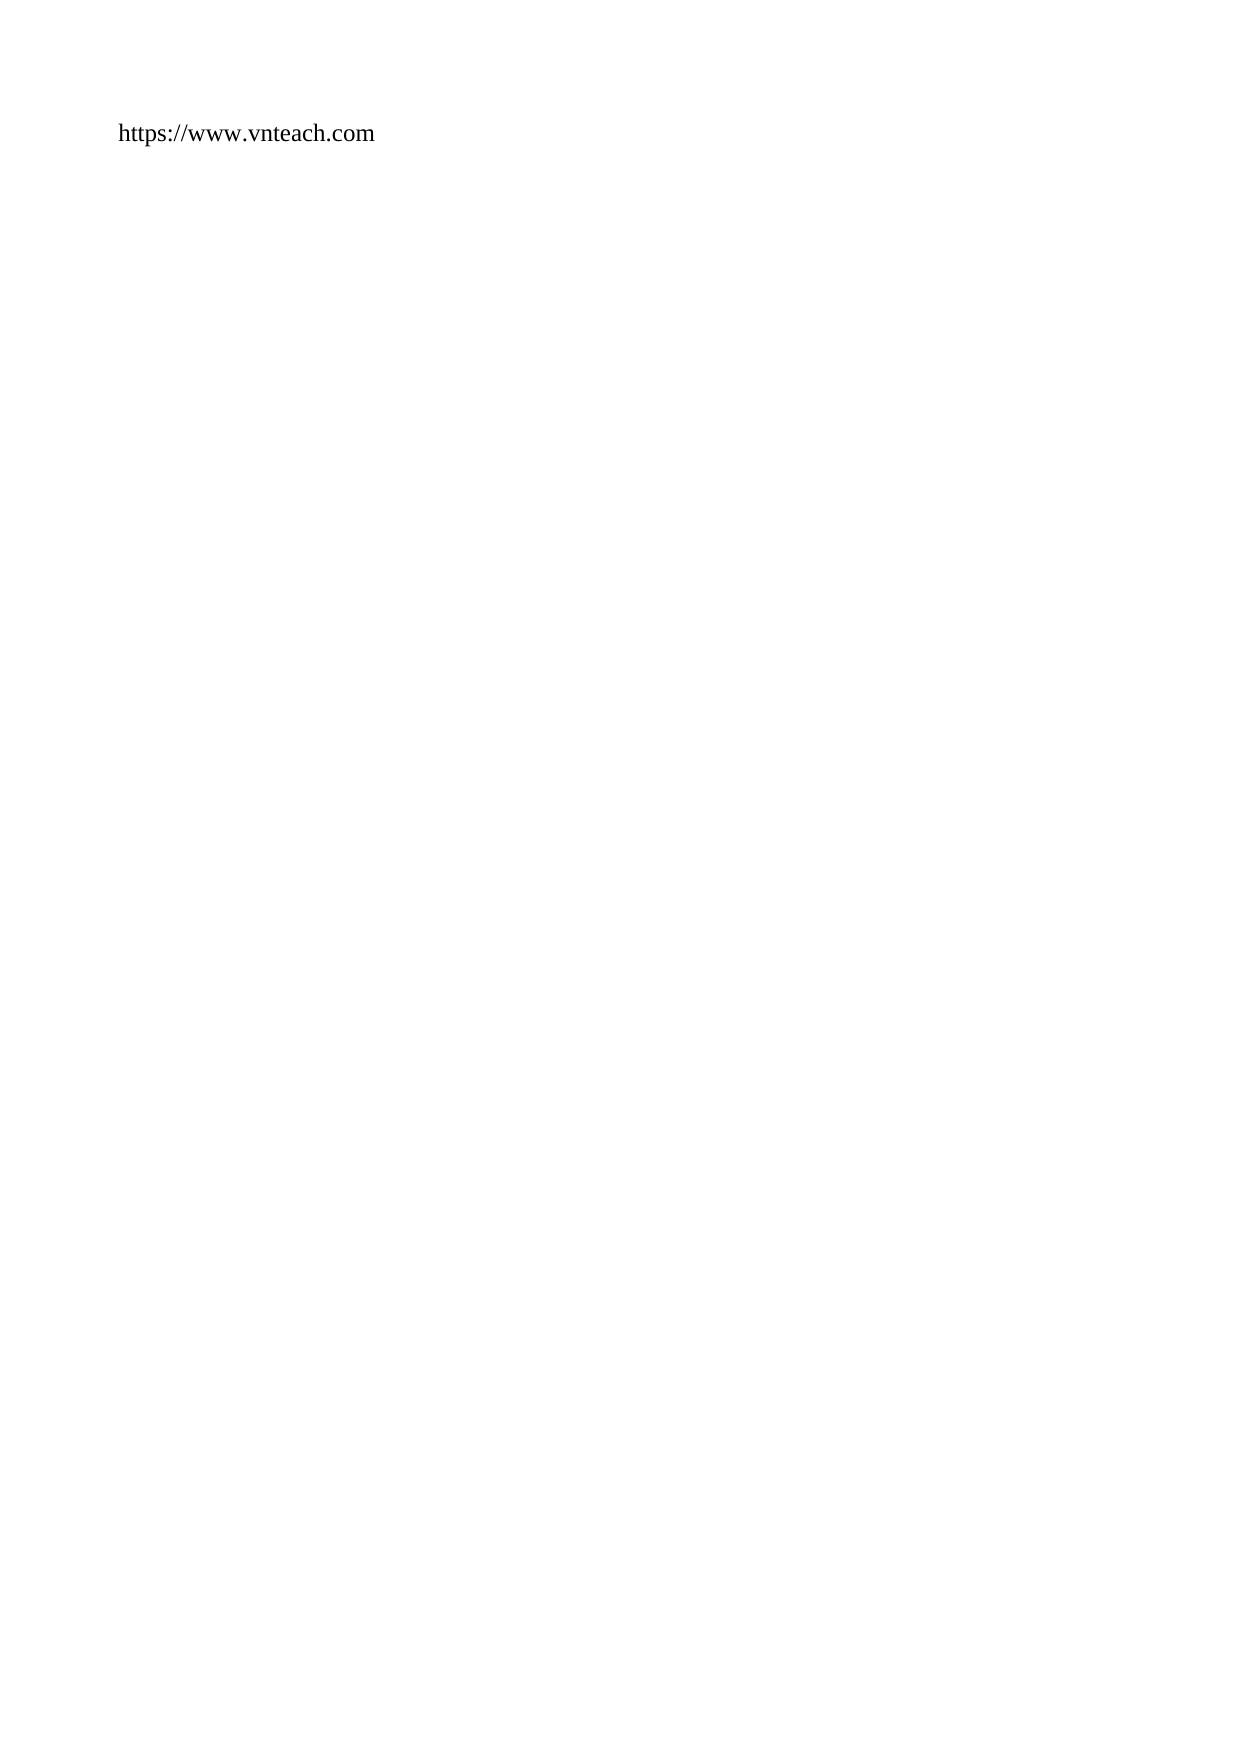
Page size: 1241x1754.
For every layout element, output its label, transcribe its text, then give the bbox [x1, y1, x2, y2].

text https://www.vnteach.com [118, 118, 1122, 147]
